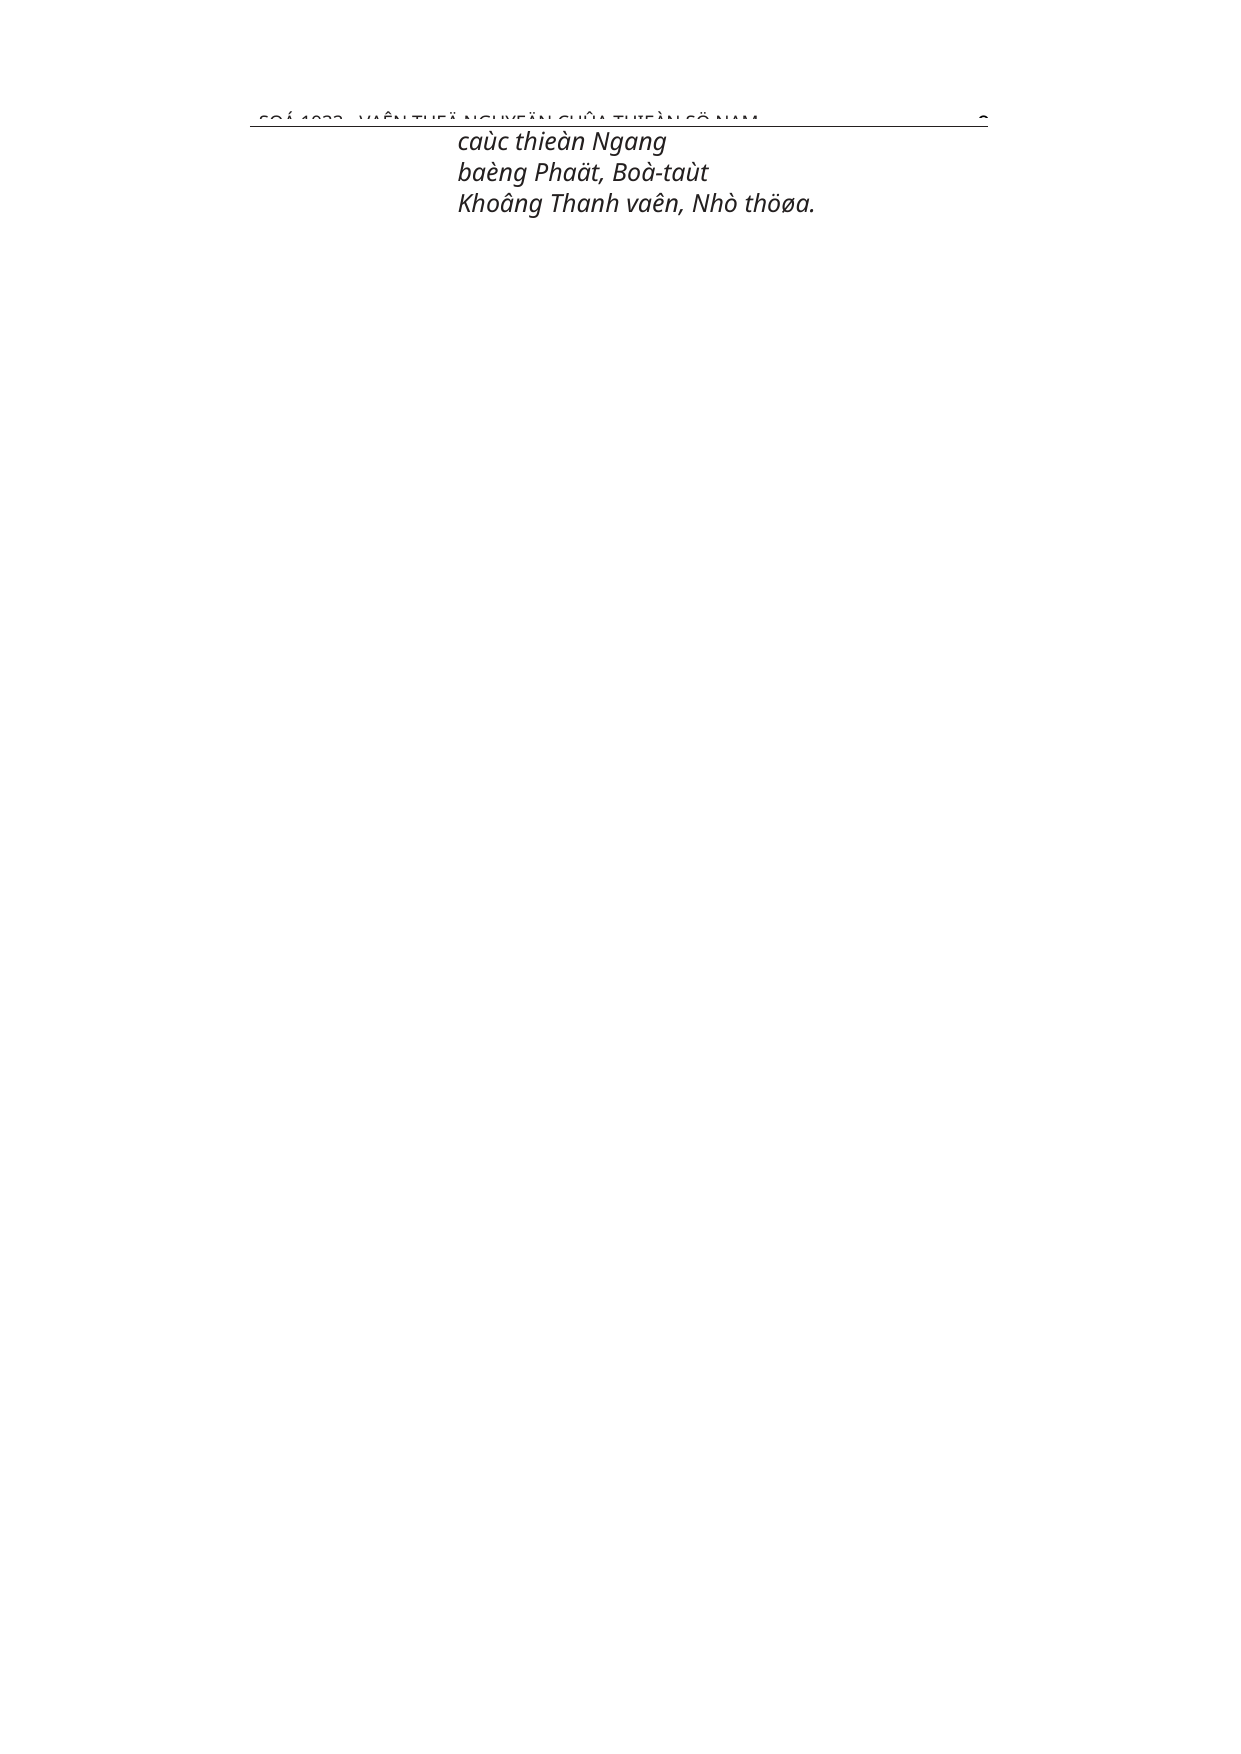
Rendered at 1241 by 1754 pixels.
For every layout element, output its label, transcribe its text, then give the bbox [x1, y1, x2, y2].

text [457, 125, 716, 188]
text Khoâng Thanh vaên, Nhò thöøa. [457, 188, 1092, 218]
